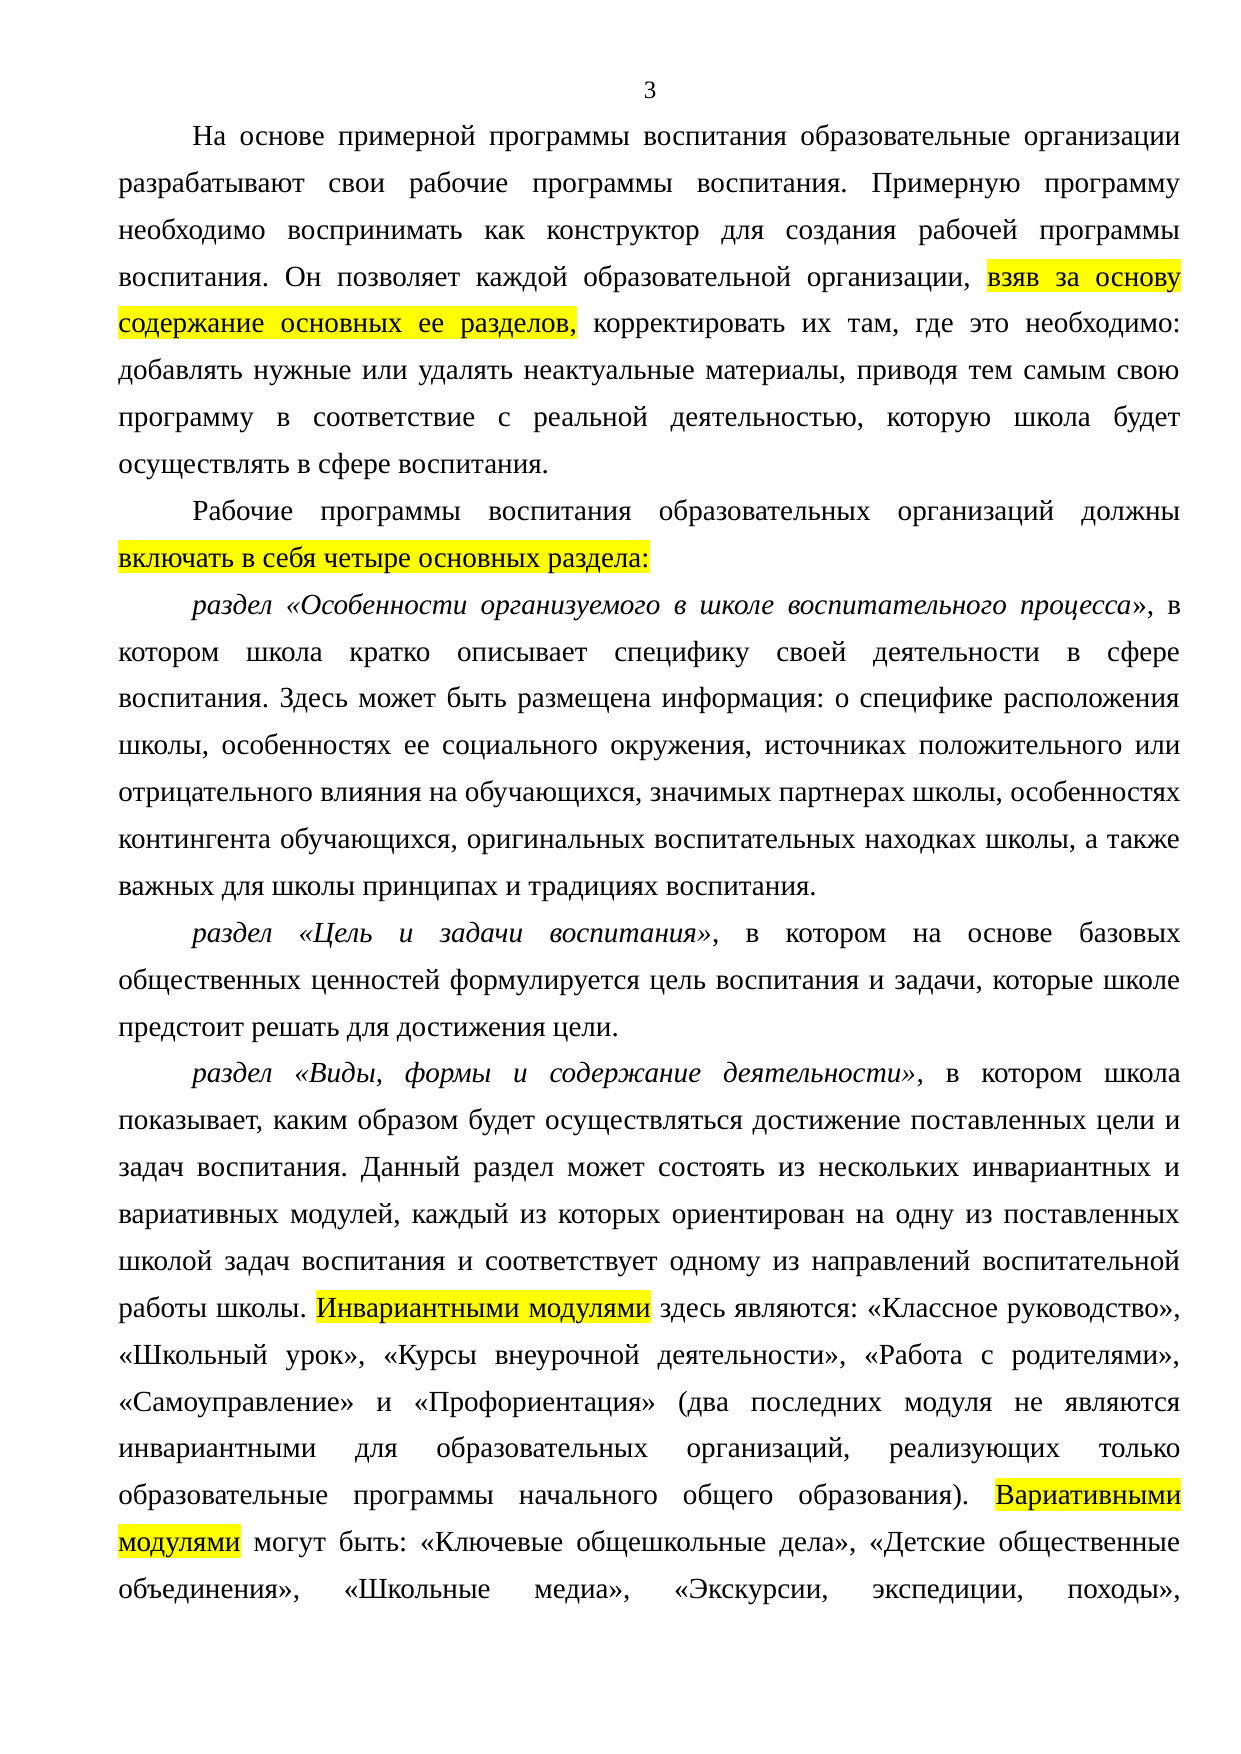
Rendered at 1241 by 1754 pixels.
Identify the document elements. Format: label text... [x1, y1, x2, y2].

text Рабочие программы воспитания образовательных организаций должны включать в себя четыре основных раздела: [118, 493, 1181, 573]
text На основе примерной программы воспитания образовательные организации разрабатывают свои рабочие программы воспитания. Примерную программу необходимо воспринимать как конструктор для создания рабочей программы воспитания. Он позволяет каждой образовательной организации, взяв за основу содержание основных ее разделов, корректировать их там, где это необходимо: добавлять нужные или удалять неактуальные материалы, приводя тем самым свою программу в соответствие с реальной деятельностью, которую школа будет осуществлять в сфере воспитания. [118, 118, 1181, 480]
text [118, 1056, 1181, 1605]
text раздел «Цель и задачи воспитания», в котором на основе базовых общественных ценностей формулируется цель воспитания и задачи, которые школе предстоит решать для достижения цели. [118, 915, 1181, 1042]
text раздел «Особенности организуемого в школе воспитательного процесса», в котором школа кратко описывает специфику своей деятельности в сфере воспитания. Здесь может быть размещена информация: о специфике расположения школы, особенностях ее социального окружения, источниках положительного или отрицательного влияния на обучающихся, значимых партнерах школы, особенностях контингента обучающихся, оригинальных воспитательных находках школы, а также важных для школы принципах и традициях воспитания. [118, 587, 1181, 902]
